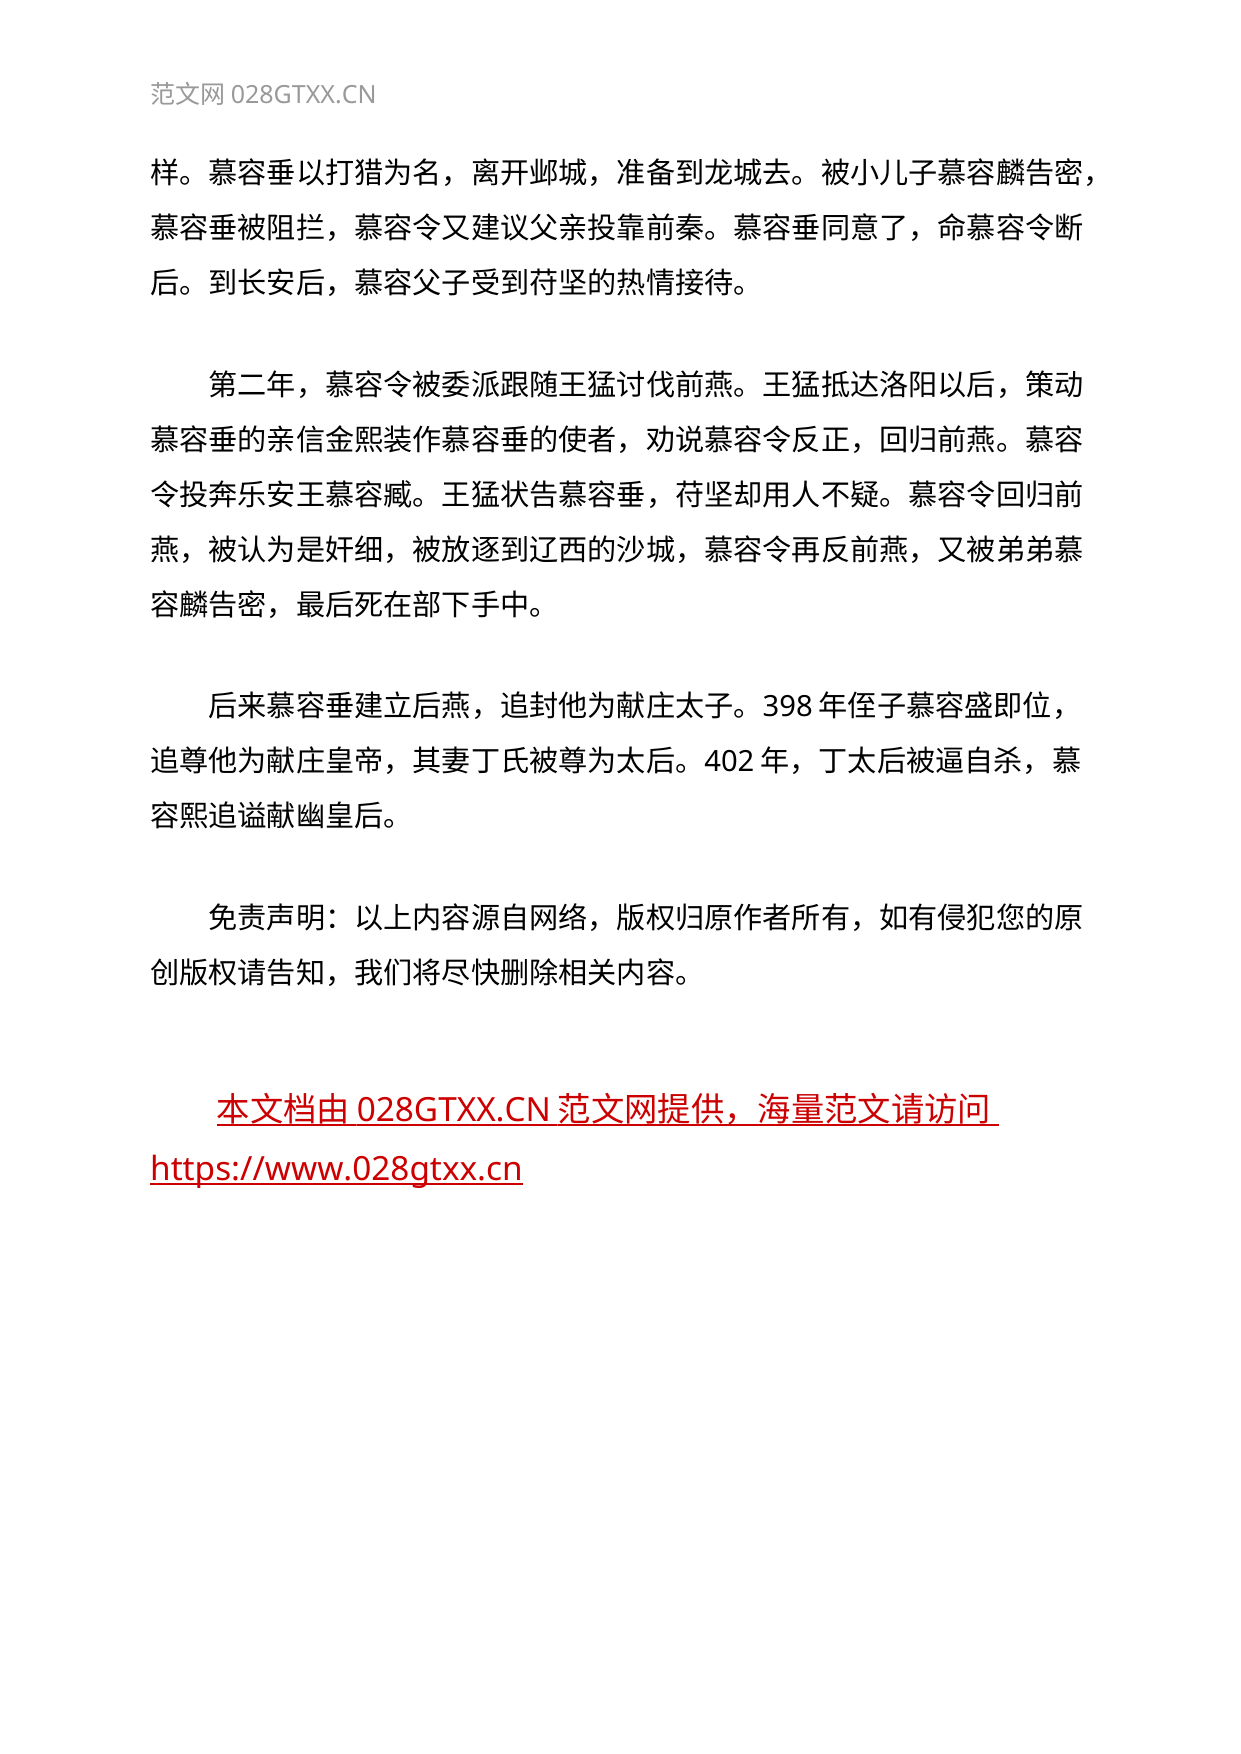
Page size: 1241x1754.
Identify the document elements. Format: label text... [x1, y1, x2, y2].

text 本文档由028GTXX.CN范文网提供，海量范文请访问 https://www.028gtxx.cn [150, 1083, 1090, 1190]
text 后来慕容垂建立后燕，追封他为献庄太子。398年侄子慕容盛即位，追尊他为献庄皇帝，其妻丁氏被尊为太后。402年，丁太后被逼自杀，慕容熙追谥献幽皇后。 [150, 683, 1090, 835]
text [150, 150, 1090, 302]
text 第二年，慕容令被委派跟随王猛讨伐前燕。王猛抵达洛阳以后，策动慕容垂的亲信金熙装作慕容垂的使者，劝说慕容令反正，回归前燕。慕容令投奔乐安王慕容臧。王猛状告慕容垂，苻坚却用人不疑。慕容令回归前燕，被认为是奸细，被放逐到辽西的沙城，慕容令再反前燕，又被弟弟慕容麟告密，最后死在部下手中。 [150, 362, 1090, 623]
text 免责声明：以上内容源自网络，版权归原作者所有，如有侵犯您的原创版权请告知，我们将尽快删除相关内容。 [150, 895, 1090, 992]
